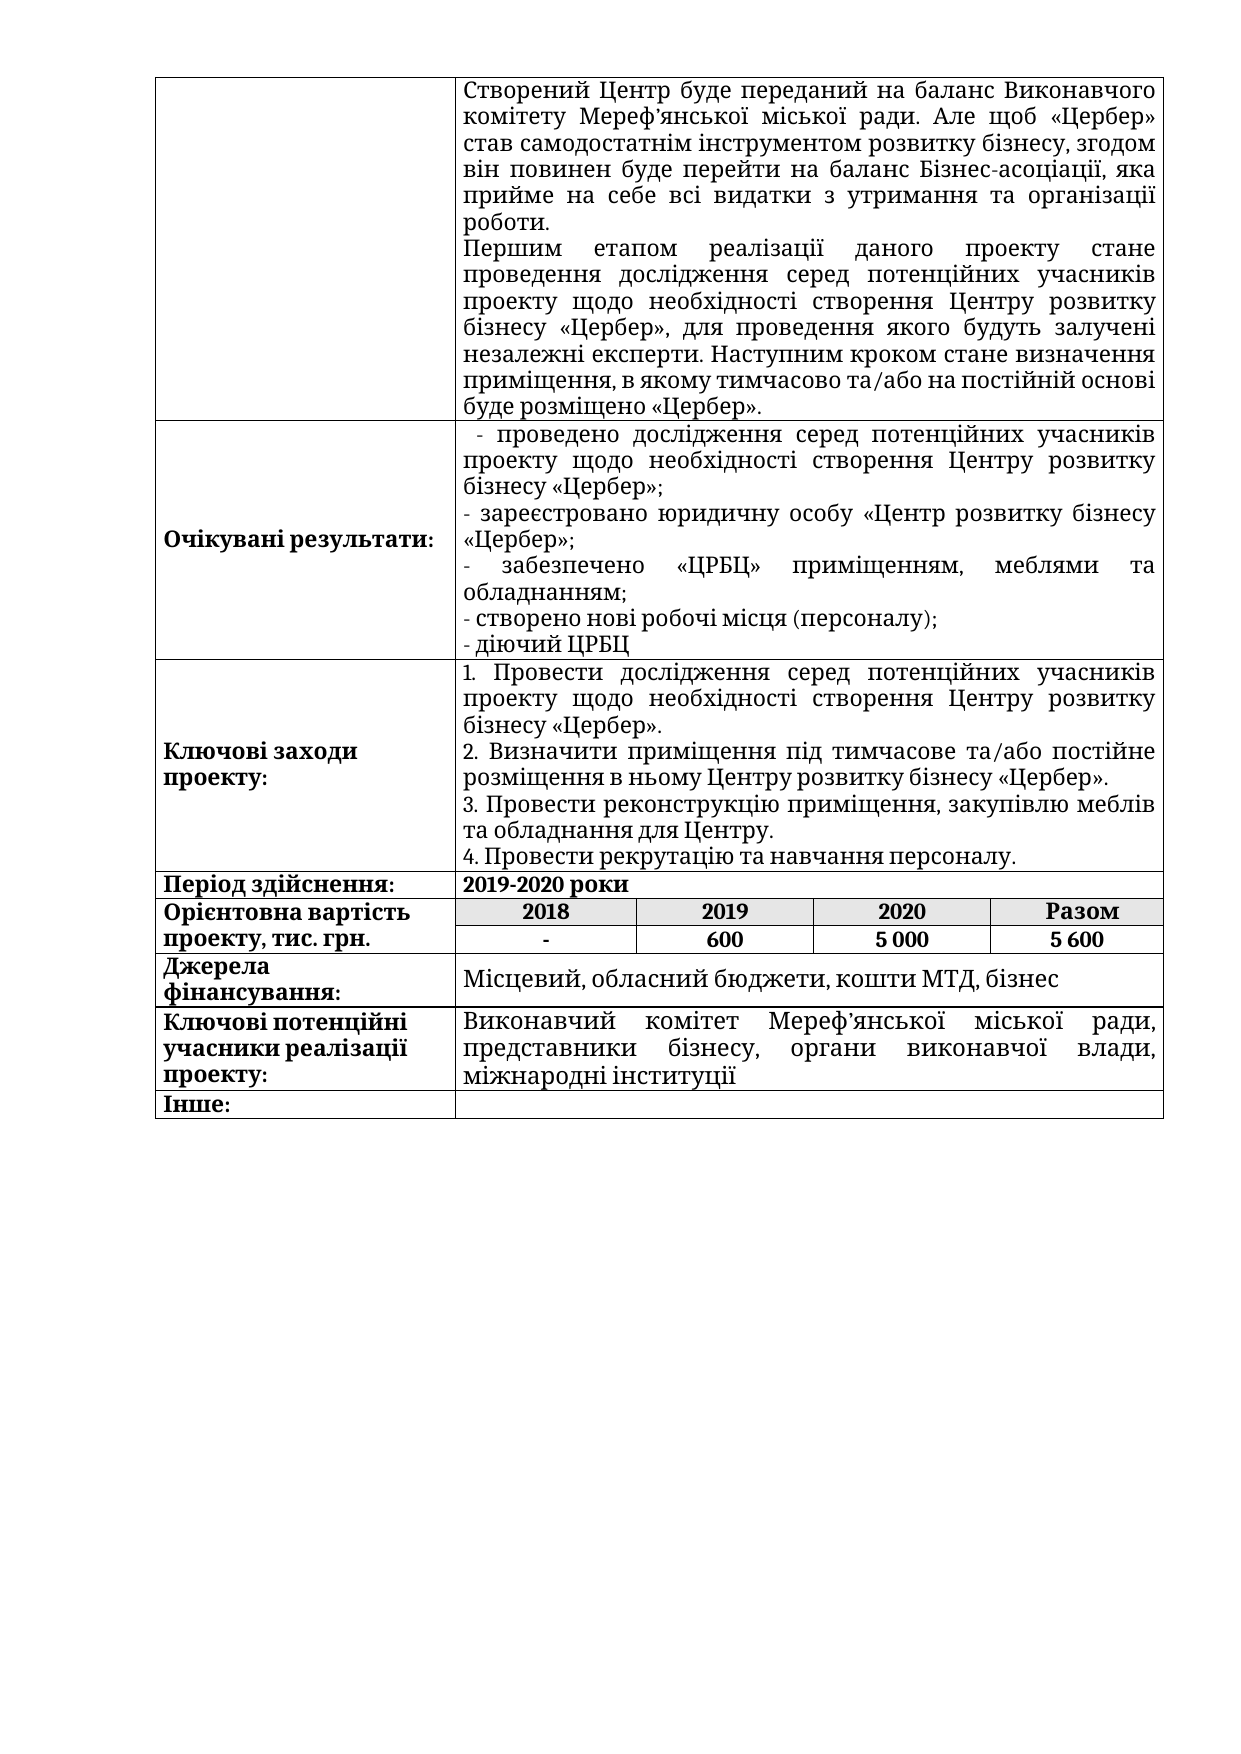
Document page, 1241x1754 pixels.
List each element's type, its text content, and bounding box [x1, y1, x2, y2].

table_cell Ключові потенційні учасники реалізації проекту: [156, 1008, 455, 1090]
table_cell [456, 78, 1163, 420]
table_cell Період здійснення: [156, 872, 455, 898]
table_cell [156, 78, 455, 420]
table_cell Разом [991, 899, 1163, 925]
table_cell 1. Провести дослідження серед потенційних учасників проекту щодо необхідності створення Центру розвитку бізнесу «Цербер». 2. Визначити приміщення під тимчасове та/або постійне розміщення в ньому Центру розвитку бізнесу «Цербер». 3. Провести реконструкцію приміщення, закупівлю меблів та обладнання для Центру. 4. Провести рекрутацію та навчання персоналу. [456, 660, 1163, 871]
table_cell - [456, 926, 636, 953]
table_cell Орієнтовна вартість проекту, тис. грн. [156, 899, 455, 953]
table_cell 2020 [814, 899, 990, 925]
table_cell Джерела фінансування: [156, 954, 455, 1006]
table_cell Виконавчий комітет Мереф’янської міської ради, представники бізнесу, органи виконавчої влади, міжнародні інституції [456, 1008, 1163, 1090]
table_cell [456, 1091, 1163, 1118]
table_cell 2018 [456, 899, 636, 925]
table_cell 2019 [637, 899, 813, 925]
table_cell Очікувані результати: [156, 421, 455, 659]
table_cell Інше: [156, 1091, 455, 1118]
table_cell - проведено дослідження серед потенційних учасників проекту щодо необхідності створення Центру розвитку бізнесу «Цербер»; - зареєстровано юридичну особу «Центр розвитку бізнесу «Цербер»; - забезпечено «ЦРБЦ» приміщенням, меблями та обладнанням; - створено нові робочі місця (персоналу); - діючий ЦРБЦ [456, 421, 1163, 659]
table_cell 5 600 [991, 926, 1163, 953]
table_cell Ключові заходи проекту: [156, 660, 455, 871]
table_cell 2019-2020 роки [456, 872, 1163, 898]
table_cell Місцевий, обласний бюджети, кошти МТД, бізнес [456, 954, 1163, 1006]
table_cell 5 000 [814, 926, 990, 953]
table_cell 600 [637, 926, 813, 953]
